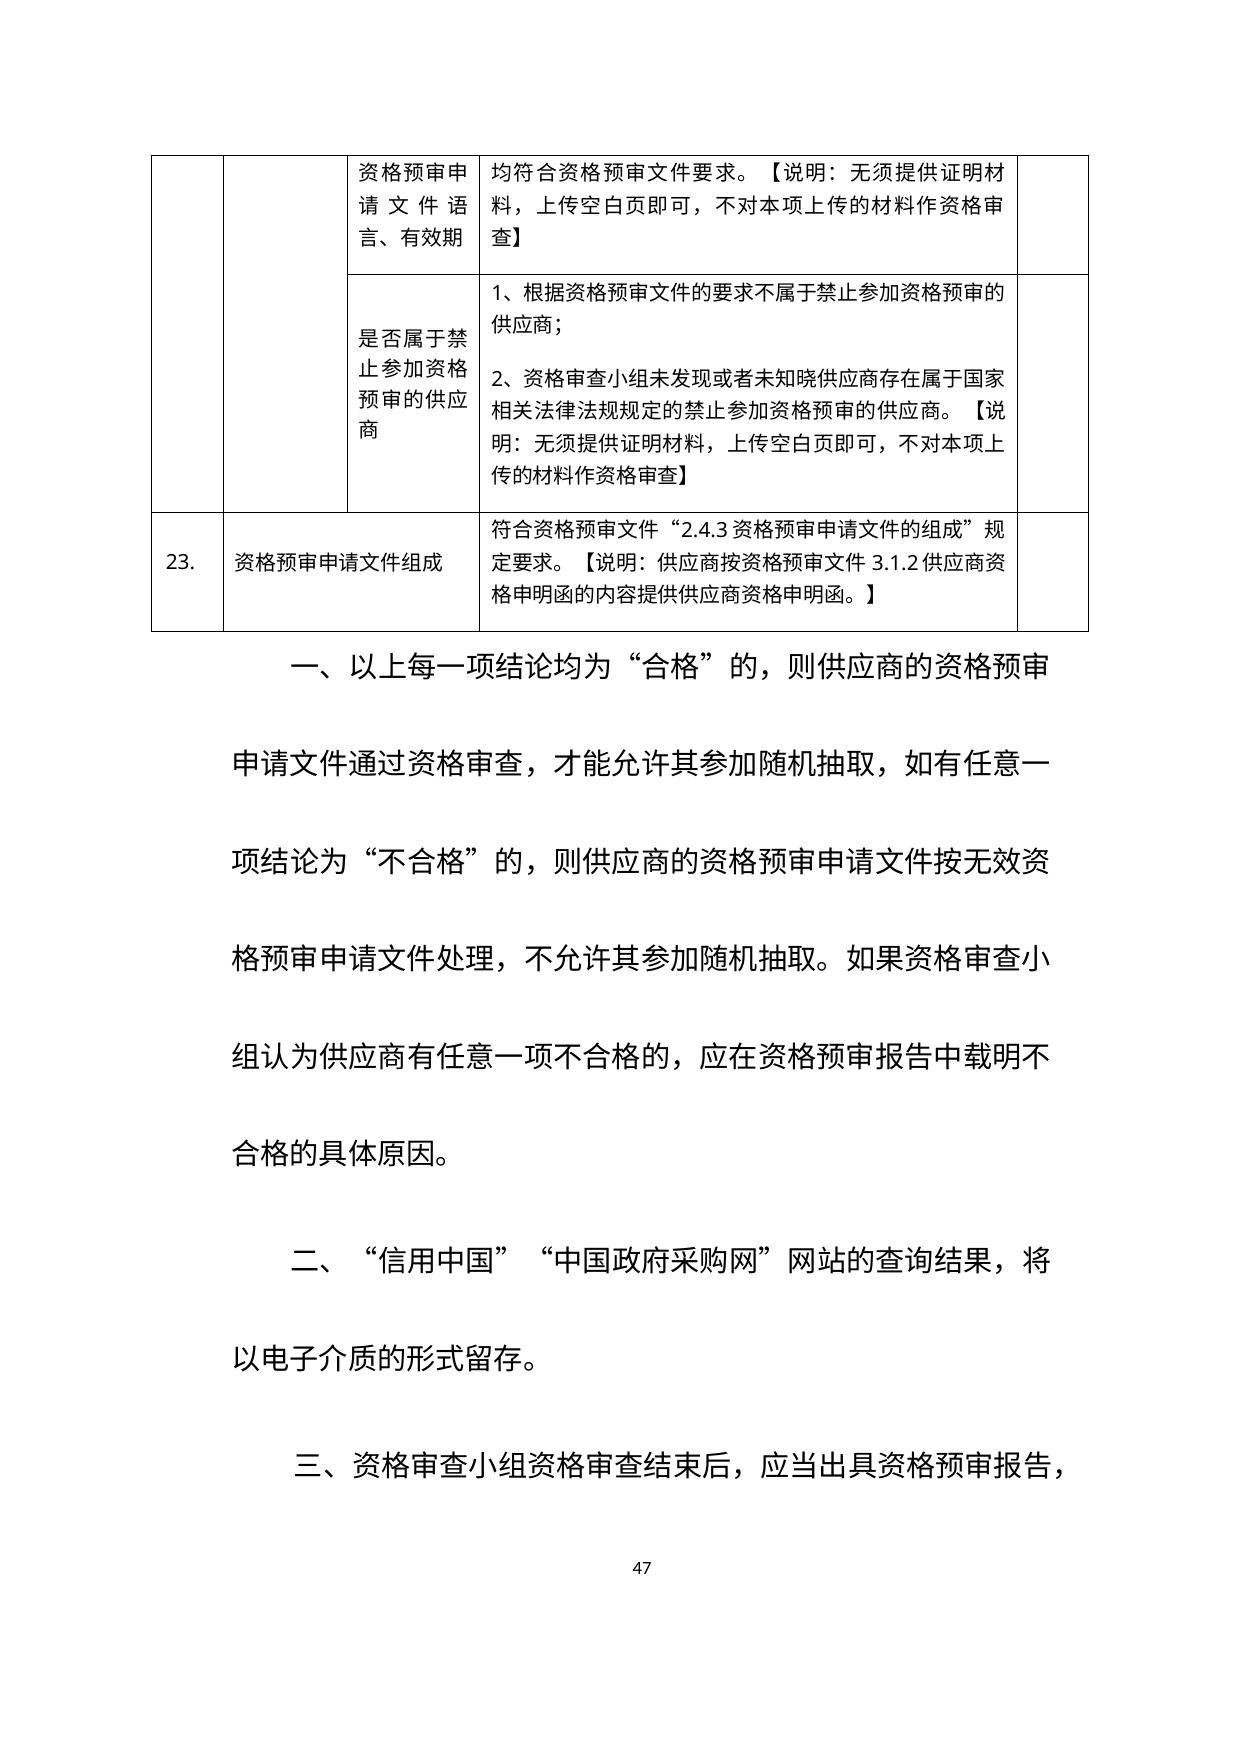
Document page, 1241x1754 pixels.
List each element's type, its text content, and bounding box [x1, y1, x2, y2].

table_cell 符合资格预审文件“2.4.3资格预审申请文件的组成”规定要求。【说明：供应商按资格预审文件3.1.2供应商资格申明函的内容提供供应商资格申明函。】 [480, 513, 1017, 631]
table_cell [1018, 275, 1088, 512]
table_cell [1018, 156, 1088, 274]
text 二、“信用中国”“中国政府采购网”网站的查询结果，将以电子介质的形式留存。 [231, 1226, 1053, 1389]
table_cell 均符合资格预审文件要求。【说明：无须提供证明材料，上传空白页即可，不对本项上传的材料作资格审查】 [480, 156, 1017, 274]
table_cell [152, 513, 223, 631]
text 一、以上每一项结论均为“合格”的，则供应商的资格预审申请文件通过资格审查，才能允许其参加随机抽取，如有任意一项结论为“不合格”的，则供应商的资格预审申请文件按无效资格预审申请文件处理，不允许其参加随机抽取。如果资格审查小组认为供应商有任意一项不合格的，应在资格预审报告中载明不合格的具体原因。 [231, 632, 1053, 1184]
table_cell 资格预审申请文件组成 [224, 513, 479, 631]
table_cell 1、根据资格预审文件的要求不属于禁止参加资格预审的供应商； 2、资格审查小组未发现或者未知晓供应商存在属于国家相关法律法规规定的禁止参加资格预审的供应商。【说明：无须提供证明材料，上传空白页即可，不对本项上传的材料作资格审查】 [480, 275, 1017, 512]
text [231, 1431, 1053, 1496]
table_cell [1018, 513, 1088, 631]
table_cell 是否属于禁止参加资格预审的供应商 [348, 275, 479, 512]
table_cell 资格预审申请文件语言、有效期 [348, 156, 479, 274]
